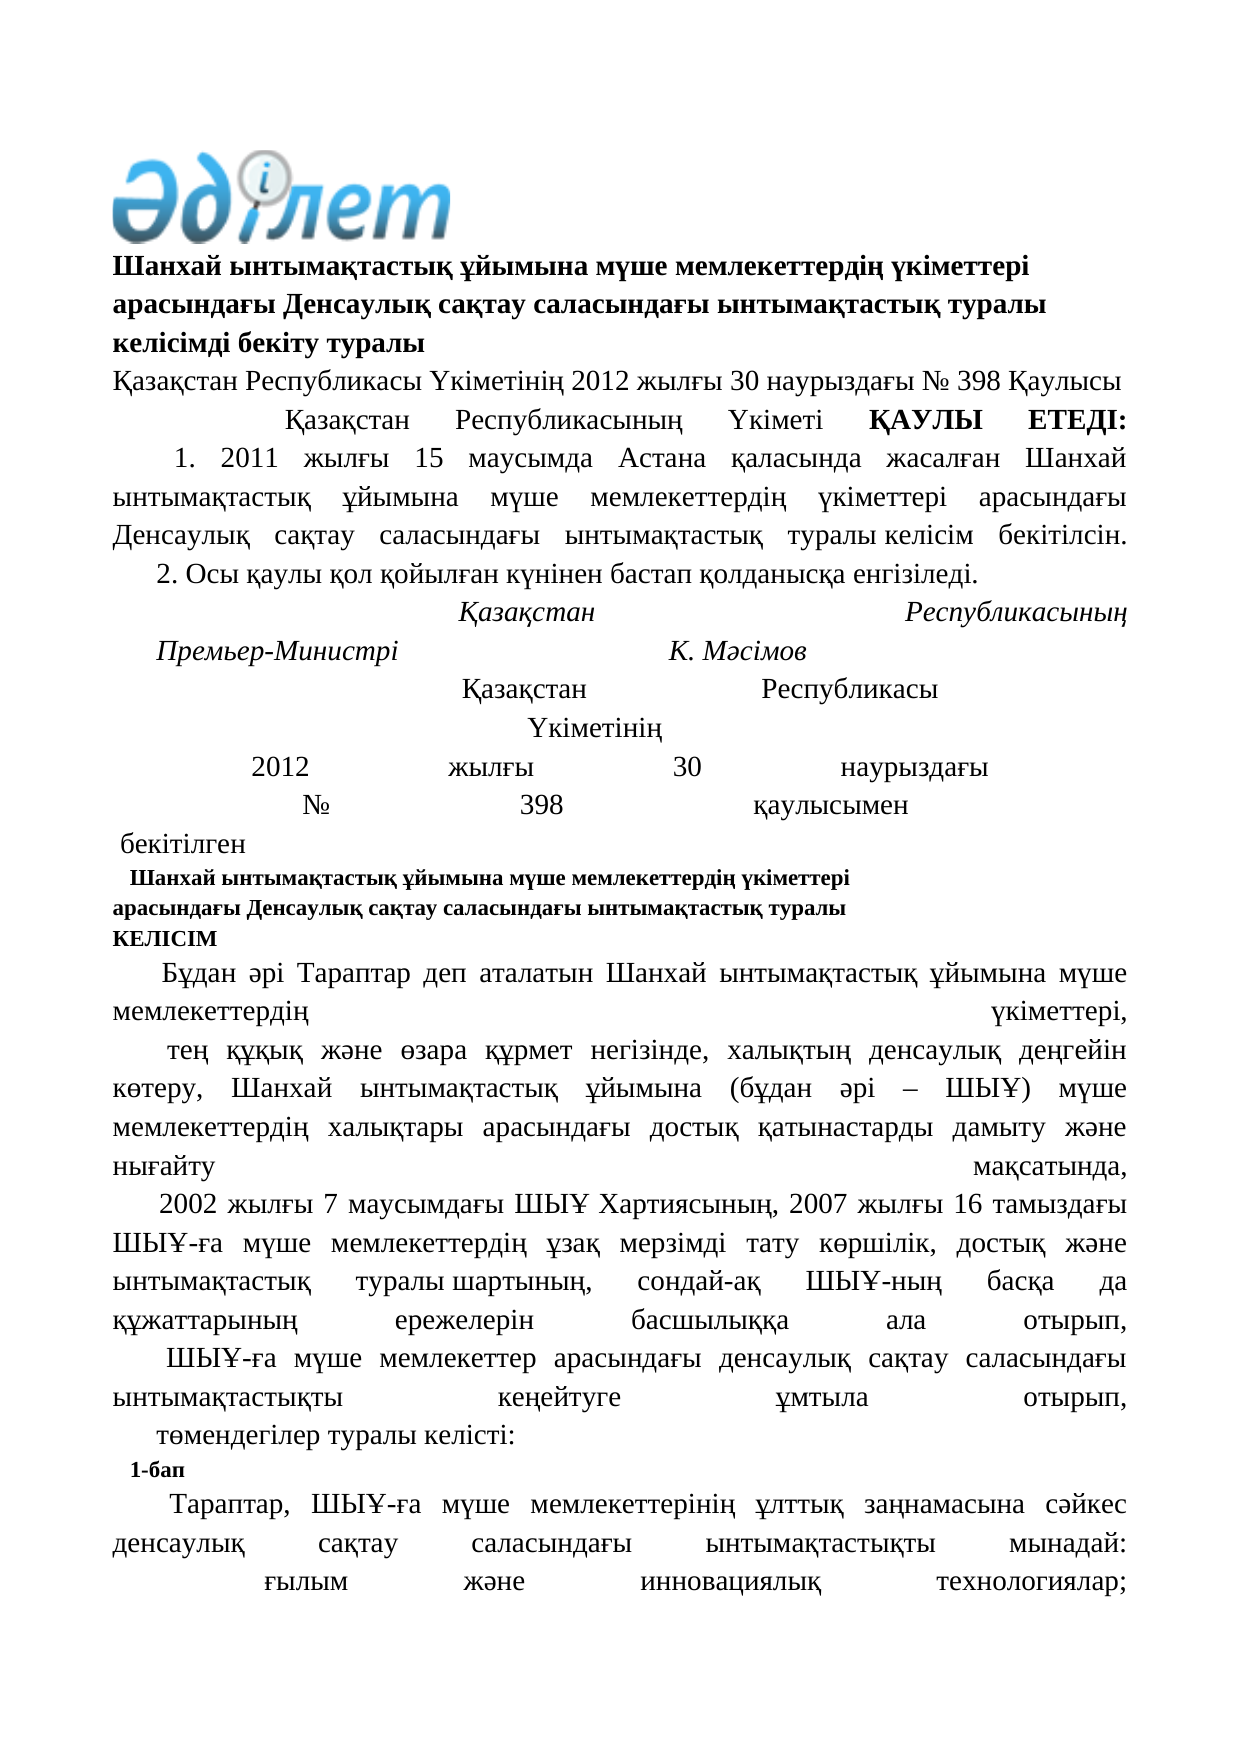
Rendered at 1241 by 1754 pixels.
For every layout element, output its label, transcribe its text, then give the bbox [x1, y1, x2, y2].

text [112, 1486, 1128, 1597]
text Шанхай ынтымақтастық ұйымына мүше мемлекеттердің үкіметтері арасындағы Денсаулық сақтау саласындағы ынтымақтастық туралы КЕЛІСІМ [112, 864, 1128, 951]
text Қазақстан Республикасы Үкіметінің 2012 жылғы 30 наурыздағы № 398 Қаулысы [112, 363, 1128, 397]
text Қазақстан Республикасының Үкіметі ҚАУЛЫ ЕТЕДІ: 1. 2011 жылғы 15 маусымда Астана қаласында жасалған Шанхай ынтымақтастық ұйымына мүше мемлекеттердің үкіметтері арасындағы Денсаулық сақтау саласындағы ынтымақтастық туралы келісім бекітілсін. 2. Осы қаулы қол қойылған күнінен бастап қолданысқа енгізіледі. [112, 402, 1128, 589]
picture [112, 150, 451, 244]
text Шанхай ынтымақтастық ұйымына мүше мемлекеттердің үкіметтері арасындағы Денсаулық сақтау саласындағы ынтымақтастық туралы келісімді бекіту туралы [112, 248, 1128, 358]
text 1-бап [112, 1456, 1128, 1482]
text Қазақстан Республикасы Үкіметінің 2012 жылғы 30 наурыздағы № 398 қаулысымен бекітілген [112, 672, 1128, 859]
text Қазақстан Республикасының Премьер-Министрі К. Мәсімов [112, 594, 1128, 667]
text Бұдан әрі Тараптар деп аталатын Шанхай ынтымақтастық ұйымына мүше мемлекеттердің үкіметтері, тең құқық және өзара құрмет негізінде, халықтың денсаулық деңгейін көтеру, Шанхай ынтымақтастық ұйымына (бұдан әрі – ШЫҰ) мүше мемлекеттердің халықтары арасындағы достық қатынастарды дамыту және нығайту мақсатында, 2002 жылғы 7 маусымдағы ШЫҰ Хартиясының, 2007 жылғы 16 тамыздағы ШЫҰ-ға мүше мемлекеттердің ұзақ мерзімді тату көршілік, достық және ынтымақтастық туралы шартының, сондай-ақ ШЫҰ-ның басқа да құжаттарының ережелерін басшылыққа ала отырып, ШЫҰ-ға мүше мемлекеттер арасындағы денсаулық сақтау саласындағы ынтымақтастықты кеңейтуге ұмтыла отырып, төмендегілер туралы келісті: [112, 955, 1128, 1451]
